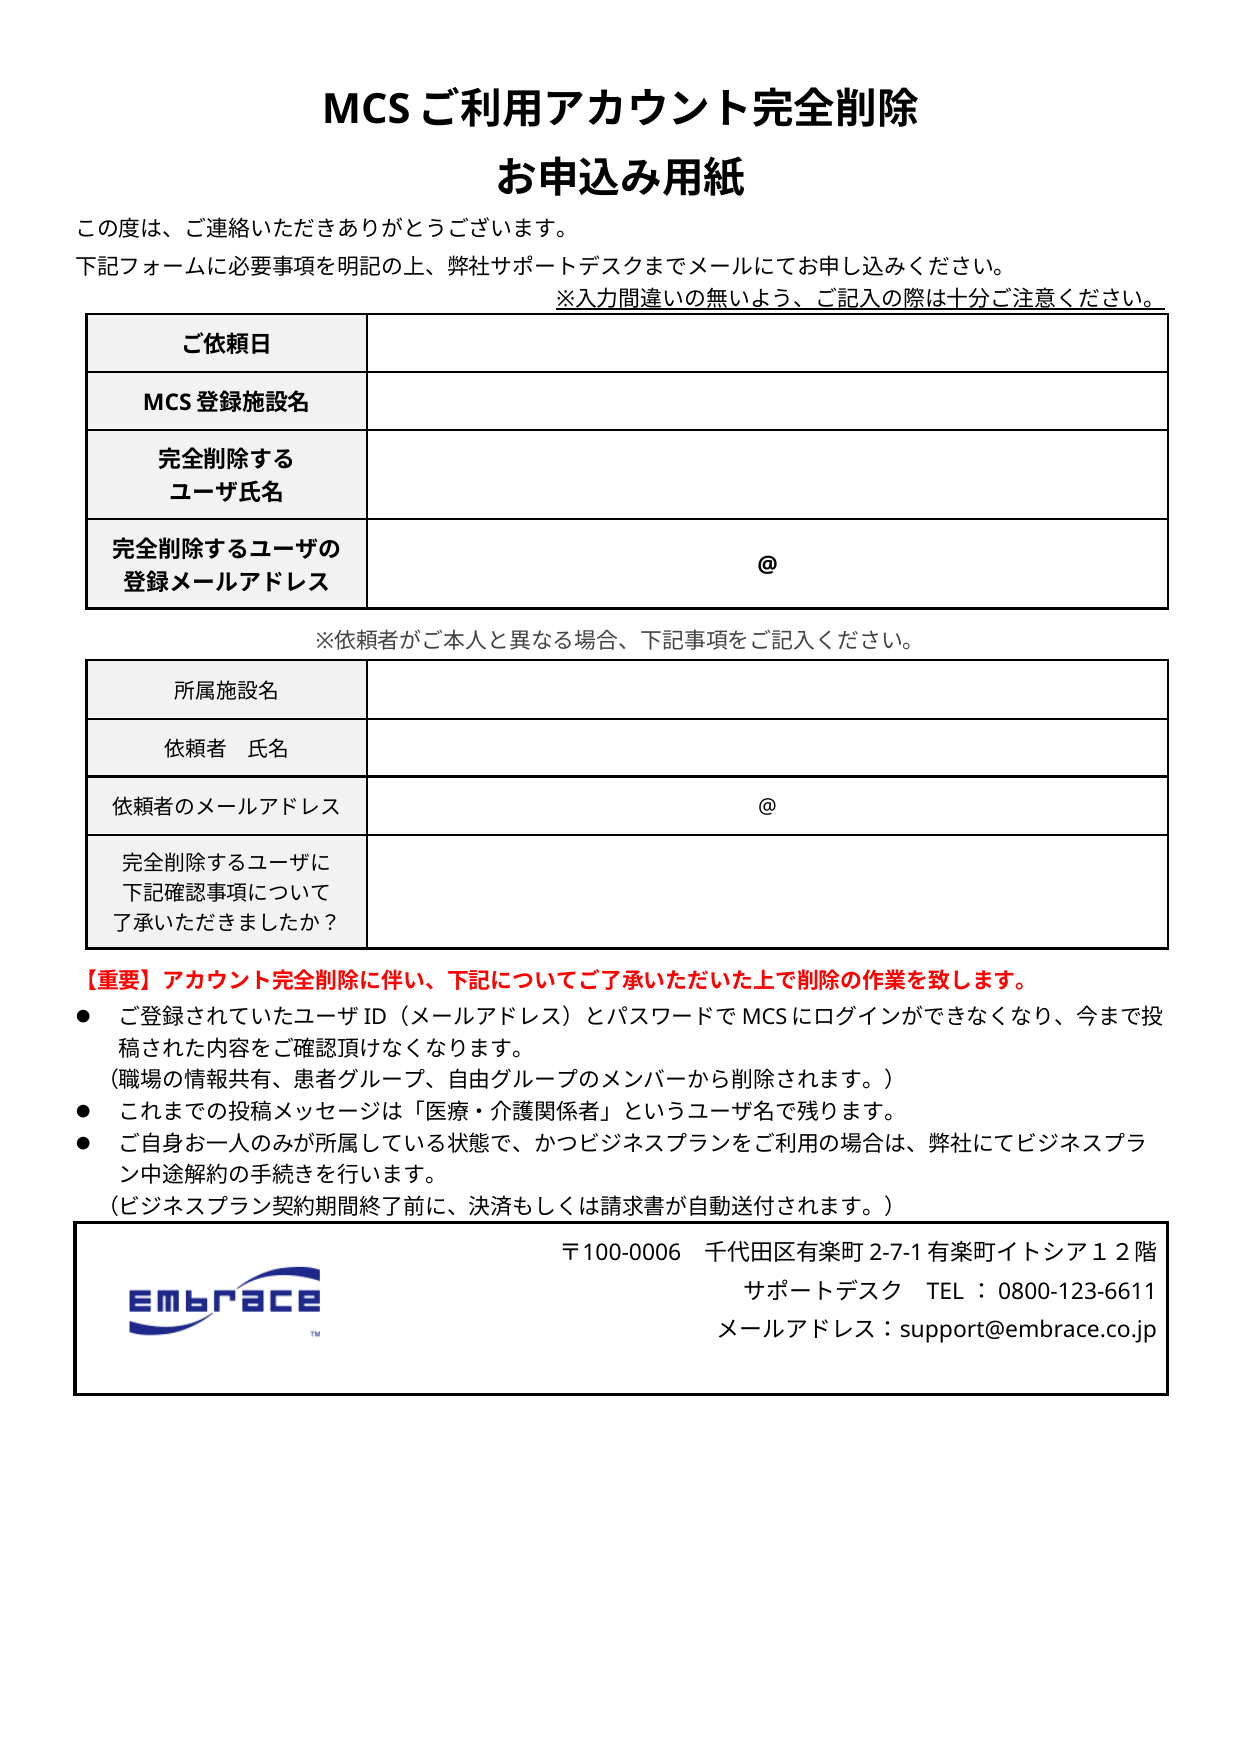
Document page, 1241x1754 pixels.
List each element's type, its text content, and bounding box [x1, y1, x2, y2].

table_header 所属施設名 [88, 661, 366, 717]
table_cell [368, 373, 1167, 428]
table_header 〒100-0006 千代田区有楽町2-7-1有楽町イトシア１２階 サポートデスク TEL ： 0800-123-6611 メールアドレス：support@embrace.co.jp [384, 1224, 1166, 1392]
list これまでの投稿メッセージは「医療・介護関係者」というユーザ名で残ります。 [75, 1094, 1165, 1126]
title この度は、ご連絡いただきありがとうございます。 [75, 211, 1165, 243]
table_cell [368, 720, 1167, 775]
table_cell 依頼者 氏名 [88, 720, 366, 775]
text ※入力間違いの無いよう、ご記入の際は十分ご注意ください。 [75, 281, 1165, 312]
table_cell 完全削除するユーザに 下記確認事項について 了承いただきましたか？ [88, 836, 366, 947]
table_cell [368, 431, 1167, 518]
picture [85, 1234, 374, 1379]
text （職場の情報共有、患者グループ、自由グループのメンバーから削除されます。） [75, 1062, 1165, 1094]
table_header [368, 661, 1167, 717]
list ご自身お一人のみが所属している状態で、かつビジネスプランをご利用の場合は、弊社にてビジネスプラン中途解約の手続きを行います。 [75, 1126, 1165, 1189]
table_cell 依頼者のメールアドレス [88, 778, 366, 833]
table_header ご依頼日 [88, 315, 366, 371]
table_cell @ [368, 778, 1167, 833]
list ご登録されていたユーザID（メールアドレス）とパスワードでMCSにログインができなくなり、今まで投稿された内容をご確認頂けなくなります。 [75, 999, 1165, 1062]
title MCSご利用アカウント完全削除 [75, 75, 1165, 136]
subtitle 【重要】アカウント完全削除に伴い、下記についてご了承いただいた上で削除の作業を致します。 [75, 963, 1165, 994]
title お申込み用紙 [75, 144, 1165, 205]
table_header [77, 1224, 383, 1392]
subtitle ※依頼者がご本人と異なる場合、下記事項をご記入ください。 [75, 623, 1165, 655]
table_cell [368, 836, 1167, 947]
table_cell 完全削除する ユーザ氏名 [88, 431, 366, 518]
text 下記フォームに必要事項を明記の上、弊社サポートデスクまでメールにてお申し込みください。 [75, 249, 1165, 281]
table_header [368, 315, 1167, 371]
table_cell @ [368, 520, 1167, 607]
table_cell 完全削除するユーザの 登録メールアドレス [88, 520, 366, 607]
text （ビジネスプラン契約期間終了前に、決済もしくは請求書が自動送付されます。） [75, 1189, 1165, 1221]
table_cell MCS登録施設名 [88, 373, 366, 428]
